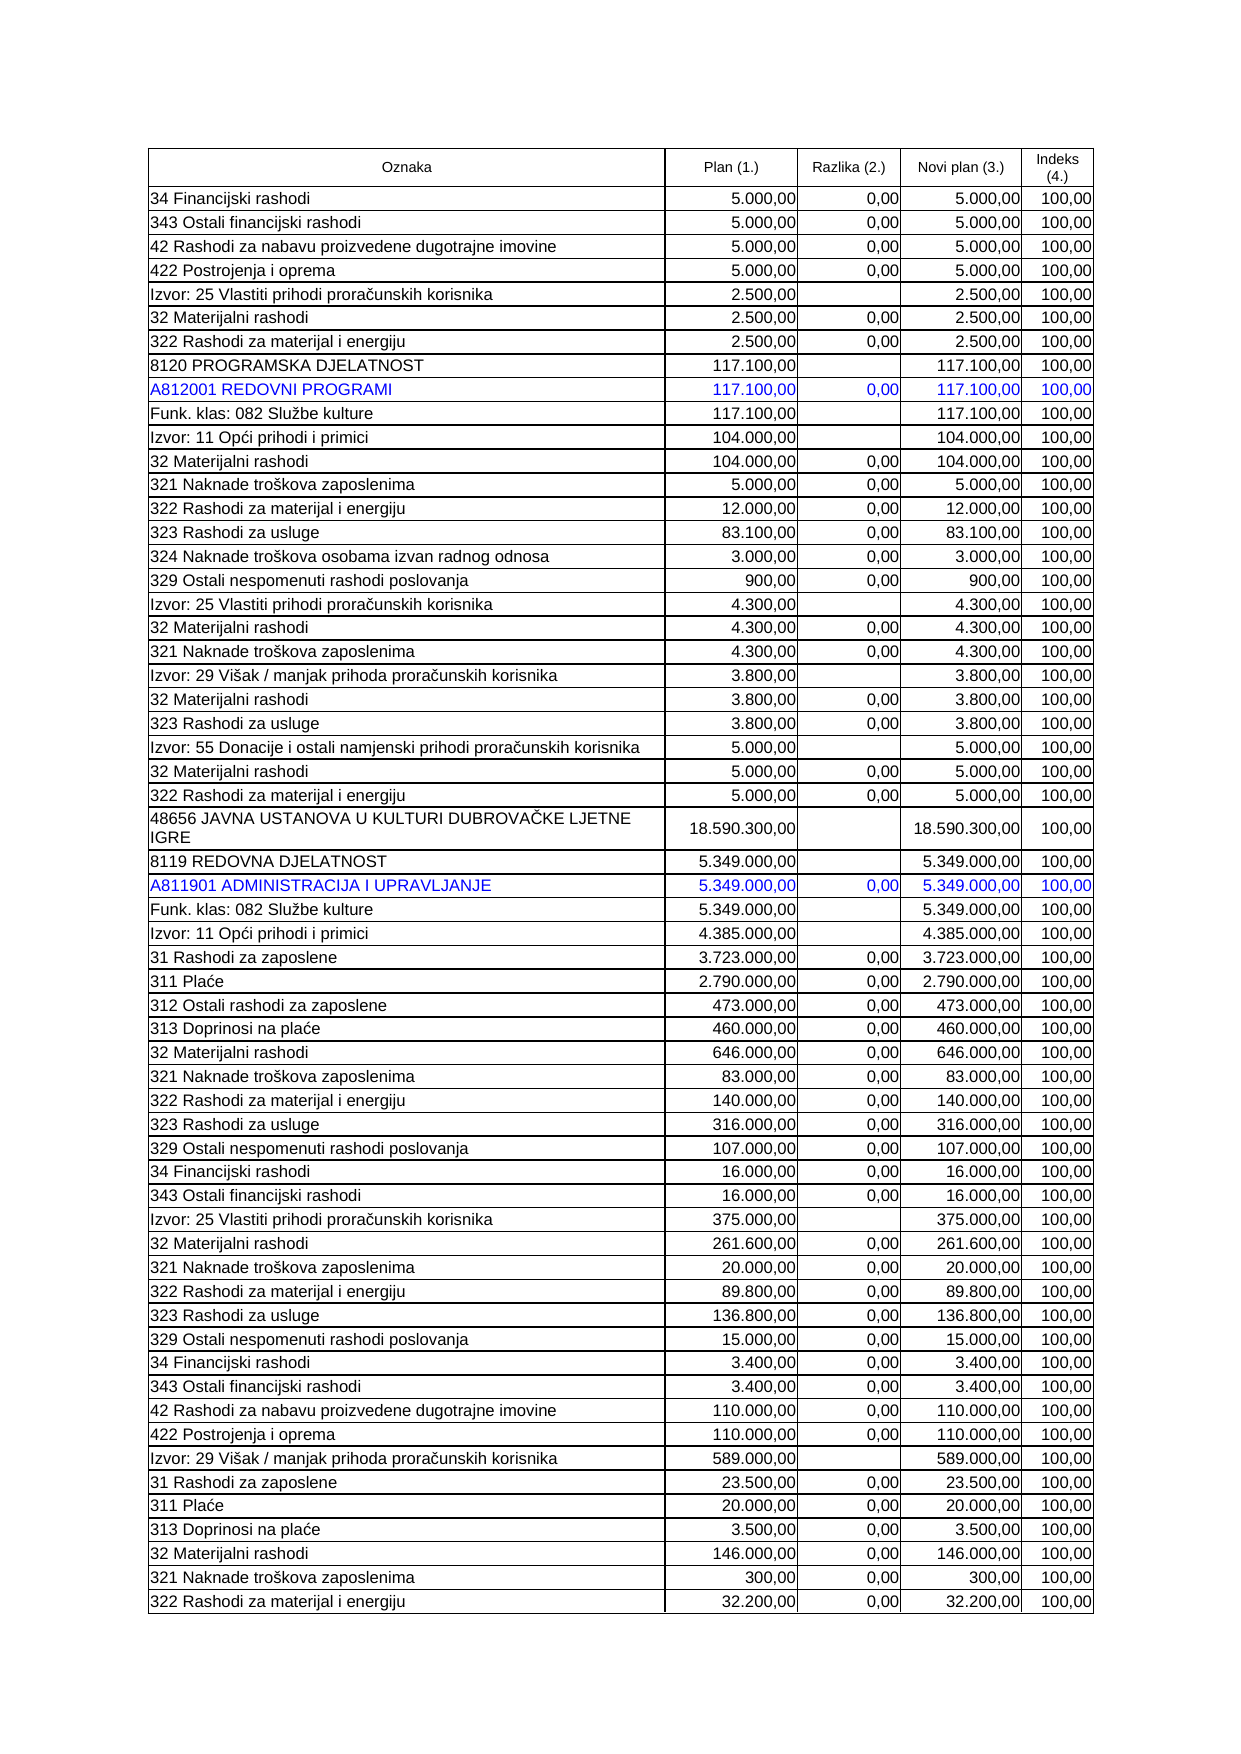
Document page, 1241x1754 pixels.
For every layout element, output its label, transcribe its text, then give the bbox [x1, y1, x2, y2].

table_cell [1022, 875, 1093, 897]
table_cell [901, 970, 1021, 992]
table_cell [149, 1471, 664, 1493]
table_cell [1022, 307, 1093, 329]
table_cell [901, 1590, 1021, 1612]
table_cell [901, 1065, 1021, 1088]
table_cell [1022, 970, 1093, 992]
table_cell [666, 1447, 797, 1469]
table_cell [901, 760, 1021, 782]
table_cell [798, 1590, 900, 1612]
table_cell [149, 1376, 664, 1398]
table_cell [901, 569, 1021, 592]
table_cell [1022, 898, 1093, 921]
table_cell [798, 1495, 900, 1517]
table_header Novi plan (3.) [901, 149, 1021, 186]
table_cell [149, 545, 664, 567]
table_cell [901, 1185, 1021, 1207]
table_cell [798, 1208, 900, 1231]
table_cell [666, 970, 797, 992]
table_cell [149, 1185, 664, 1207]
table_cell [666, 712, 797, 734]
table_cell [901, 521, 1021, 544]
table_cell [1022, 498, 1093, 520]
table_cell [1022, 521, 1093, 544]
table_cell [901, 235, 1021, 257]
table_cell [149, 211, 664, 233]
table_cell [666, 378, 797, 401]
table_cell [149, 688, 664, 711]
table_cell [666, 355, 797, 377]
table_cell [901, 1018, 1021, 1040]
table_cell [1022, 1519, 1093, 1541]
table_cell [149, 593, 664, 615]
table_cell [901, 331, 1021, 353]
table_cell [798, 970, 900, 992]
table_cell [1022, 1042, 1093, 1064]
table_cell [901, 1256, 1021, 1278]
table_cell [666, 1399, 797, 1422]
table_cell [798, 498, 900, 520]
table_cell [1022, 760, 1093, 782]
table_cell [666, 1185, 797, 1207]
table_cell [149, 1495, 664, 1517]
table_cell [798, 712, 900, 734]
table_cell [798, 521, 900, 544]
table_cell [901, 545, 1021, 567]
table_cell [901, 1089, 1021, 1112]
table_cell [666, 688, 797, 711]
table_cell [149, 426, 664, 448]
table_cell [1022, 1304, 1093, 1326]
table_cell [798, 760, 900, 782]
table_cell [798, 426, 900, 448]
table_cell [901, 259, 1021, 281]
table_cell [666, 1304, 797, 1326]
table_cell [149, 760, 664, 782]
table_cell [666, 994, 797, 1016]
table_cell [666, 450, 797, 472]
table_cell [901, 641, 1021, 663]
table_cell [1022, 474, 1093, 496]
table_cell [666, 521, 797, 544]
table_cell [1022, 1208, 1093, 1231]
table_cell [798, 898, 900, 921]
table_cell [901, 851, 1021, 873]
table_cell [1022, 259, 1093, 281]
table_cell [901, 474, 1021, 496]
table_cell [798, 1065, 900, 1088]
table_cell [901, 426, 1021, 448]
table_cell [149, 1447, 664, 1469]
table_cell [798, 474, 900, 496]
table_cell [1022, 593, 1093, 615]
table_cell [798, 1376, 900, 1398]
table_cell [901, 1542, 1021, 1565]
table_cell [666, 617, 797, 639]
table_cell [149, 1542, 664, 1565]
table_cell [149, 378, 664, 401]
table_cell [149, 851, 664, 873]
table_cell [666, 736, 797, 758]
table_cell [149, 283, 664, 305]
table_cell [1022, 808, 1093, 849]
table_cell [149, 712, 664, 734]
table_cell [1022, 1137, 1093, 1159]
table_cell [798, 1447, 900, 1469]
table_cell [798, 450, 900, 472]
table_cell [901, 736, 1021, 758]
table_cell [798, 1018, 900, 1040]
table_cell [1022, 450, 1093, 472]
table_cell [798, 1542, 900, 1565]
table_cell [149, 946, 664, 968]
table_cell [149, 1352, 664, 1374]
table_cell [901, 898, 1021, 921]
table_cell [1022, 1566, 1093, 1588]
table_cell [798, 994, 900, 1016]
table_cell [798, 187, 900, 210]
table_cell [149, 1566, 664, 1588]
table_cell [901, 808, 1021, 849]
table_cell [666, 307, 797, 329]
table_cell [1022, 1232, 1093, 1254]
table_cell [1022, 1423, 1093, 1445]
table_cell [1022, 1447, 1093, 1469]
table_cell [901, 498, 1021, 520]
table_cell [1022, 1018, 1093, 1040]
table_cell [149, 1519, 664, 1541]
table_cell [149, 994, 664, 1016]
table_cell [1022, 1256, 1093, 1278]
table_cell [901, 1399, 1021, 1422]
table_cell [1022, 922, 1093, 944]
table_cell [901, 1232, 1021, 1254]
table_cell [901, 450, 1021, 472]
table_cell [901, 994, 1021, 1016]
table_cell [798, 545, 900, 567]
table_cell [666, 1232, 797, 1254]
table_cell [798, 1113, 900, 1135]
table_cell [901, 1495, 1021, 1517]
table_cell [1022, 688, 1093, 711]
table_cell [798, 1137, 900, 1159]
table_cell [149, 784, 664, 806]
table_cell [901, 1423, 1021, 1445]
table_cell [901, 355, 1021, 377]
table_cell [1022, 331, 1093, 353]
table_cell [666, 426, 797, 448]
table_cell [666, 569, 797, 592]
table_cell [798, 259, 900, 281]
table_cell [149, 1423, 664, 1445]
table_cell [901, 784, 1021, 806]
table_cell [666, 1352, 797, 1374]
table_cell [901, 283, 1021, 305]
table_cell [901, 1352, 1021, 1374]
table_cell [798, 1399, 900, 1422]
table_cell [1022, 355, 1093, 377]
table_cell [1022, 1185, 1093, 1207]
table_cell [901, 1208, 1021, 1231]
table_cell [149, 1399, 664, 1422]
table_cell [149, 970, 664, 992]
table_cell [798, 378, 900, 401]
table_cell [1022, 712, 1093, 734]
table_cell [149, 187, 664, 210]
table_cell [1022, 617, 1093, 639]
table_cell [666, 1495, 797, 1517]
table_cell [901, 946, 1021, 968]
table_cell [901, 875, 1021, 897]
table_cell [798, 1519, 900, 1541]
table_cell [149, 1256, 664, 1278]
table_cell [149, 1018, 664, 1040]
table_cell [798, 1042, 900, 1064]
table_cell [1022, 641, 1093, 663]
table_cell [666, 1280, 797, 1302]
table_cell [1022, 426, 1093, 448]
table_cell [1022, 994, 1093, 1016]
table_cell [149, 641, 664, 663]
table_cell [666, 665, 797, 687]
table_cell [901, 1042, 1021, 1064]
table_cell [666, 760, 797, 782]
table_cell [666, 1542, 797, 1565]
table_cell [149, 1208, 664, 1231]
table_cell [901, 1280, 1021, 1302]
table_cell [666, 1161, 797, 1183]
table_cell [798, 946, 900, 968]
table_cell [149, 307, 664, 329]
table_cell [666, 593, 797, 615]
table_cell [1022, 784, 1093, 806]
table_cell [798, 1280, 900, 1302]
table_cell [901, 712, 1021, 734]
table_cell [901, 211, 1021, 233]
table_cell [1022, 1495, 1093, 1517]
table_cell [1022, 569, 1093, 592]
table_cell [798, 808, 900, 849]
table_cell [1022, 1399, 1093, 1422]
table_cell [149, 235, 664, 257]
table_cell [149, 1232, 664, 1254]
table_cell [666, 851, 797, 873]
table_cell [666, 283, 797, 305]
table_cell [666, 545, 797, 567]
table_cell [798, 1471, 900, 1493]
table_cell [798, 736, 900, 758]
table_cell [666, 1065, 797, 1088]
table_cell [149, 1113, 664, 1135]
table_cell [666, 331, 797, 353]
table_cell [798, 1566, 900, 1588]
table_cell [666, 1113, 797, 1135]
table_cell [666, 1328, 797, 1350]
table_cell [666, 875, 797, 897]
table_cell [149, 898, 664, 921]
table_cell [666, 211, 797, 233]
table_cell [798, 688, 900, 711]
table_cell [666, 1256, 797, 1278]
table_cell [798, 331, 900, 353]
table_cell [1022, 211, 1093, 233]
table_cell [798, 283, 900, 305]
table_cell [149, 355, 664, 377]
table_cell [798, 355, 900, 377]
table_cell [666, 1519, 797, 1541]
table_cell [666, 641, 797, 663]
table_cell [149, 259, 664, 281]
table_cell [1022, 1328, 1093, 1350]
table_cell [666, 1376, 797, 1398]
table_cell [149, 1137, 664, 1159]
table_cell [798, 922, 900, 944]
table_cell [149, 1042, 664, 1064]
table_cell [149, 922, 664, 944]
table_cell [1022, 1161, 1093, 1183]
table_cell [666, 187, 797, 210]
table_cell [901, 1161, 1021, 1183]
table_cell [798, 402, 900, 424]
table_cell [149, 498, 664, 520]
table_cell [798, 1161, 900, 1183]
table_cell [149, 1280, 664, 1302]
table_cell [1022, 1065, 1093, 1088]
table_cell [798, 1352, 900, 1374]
table_header Razlika (2.) [798, 149, 900, 186]
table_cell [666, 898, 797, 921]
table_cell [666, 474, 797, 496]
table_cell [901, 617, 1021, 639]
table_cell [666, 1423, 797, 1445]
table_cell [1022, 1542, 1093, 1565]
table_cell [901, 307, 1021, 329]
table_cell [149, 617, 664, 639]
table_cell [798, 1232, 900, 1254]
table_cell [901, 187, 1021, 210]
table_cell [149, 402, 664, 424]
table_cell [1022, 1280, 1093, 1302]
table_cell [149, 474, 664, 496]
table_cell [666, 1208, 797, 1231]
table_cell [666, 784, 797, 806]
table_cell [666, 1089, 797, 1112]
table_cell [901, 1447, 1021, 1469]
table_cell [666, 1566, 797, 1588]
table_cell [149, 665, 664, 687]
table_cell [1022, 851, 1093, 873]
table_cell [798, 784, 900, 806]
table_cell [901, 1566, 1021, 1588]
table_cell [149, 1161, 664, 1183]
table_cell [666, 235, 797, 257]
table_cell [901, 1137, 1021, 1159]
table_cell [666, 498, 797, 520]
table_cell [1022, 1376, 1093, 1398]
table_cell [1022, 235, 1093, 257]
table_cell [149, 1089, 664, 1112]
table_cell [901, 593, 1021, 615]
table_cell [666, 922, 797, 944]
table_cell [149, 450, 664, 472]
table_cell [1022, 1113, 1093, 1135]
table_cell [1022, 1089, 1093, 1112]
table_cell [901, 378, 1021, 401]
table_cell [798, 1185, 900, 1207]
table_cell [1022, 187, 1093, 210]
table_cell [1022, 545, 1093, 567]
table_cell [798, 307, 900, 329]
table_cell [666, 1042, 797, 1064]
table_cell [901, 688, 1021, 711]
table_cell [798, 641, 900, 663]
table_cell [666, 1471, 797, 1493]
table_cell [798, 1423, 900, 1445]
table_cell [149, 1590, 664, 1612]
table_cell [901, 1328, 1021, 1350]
table_header Oznaka [149, 149, 664, 186]
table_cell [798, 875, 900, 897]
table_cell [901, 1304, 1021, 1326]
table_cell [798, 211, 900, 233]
table_header Indeks (4.) [1022, 149, 1093, 186]
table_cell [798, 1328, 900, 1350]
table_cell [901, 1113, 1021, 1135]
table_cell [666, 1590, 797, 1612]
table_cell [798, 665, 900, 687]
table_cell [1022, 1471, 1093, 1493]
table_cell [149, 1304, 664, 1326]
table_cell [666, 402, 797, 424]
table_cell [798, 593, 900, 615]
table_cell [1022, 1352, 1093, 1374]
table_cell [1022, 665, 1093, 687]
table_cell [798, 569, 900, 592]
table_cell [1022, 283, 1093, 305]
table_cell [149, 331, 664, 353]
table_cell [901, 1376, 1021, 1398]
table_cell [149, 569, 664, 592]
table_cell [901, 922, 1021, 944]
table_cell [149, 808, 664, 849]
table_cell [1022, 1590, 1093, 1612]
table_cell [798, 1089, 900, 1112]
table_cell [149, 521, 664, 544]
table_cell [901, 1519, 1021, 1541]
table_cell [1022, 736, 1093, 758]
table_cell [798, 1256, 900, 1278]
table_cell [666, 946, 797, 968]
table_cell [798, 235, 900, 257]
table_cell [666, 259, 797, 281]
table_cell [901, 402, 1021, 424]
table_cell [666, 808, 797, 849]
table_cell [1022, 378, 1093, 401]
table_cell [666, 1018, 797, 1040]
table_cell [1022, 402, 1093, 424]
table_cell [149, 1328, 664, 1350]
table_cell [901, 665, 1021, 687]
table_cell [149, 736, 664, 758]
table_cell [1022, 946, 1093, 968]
table_header Plan (1.) [666, 149, 797, 186]
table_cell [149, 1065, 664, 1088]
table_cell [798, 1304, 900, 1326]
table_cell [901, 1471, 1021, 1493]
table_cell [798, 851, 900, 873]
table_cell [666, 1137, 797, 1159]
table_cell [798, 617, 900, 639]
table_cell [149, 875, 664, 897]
